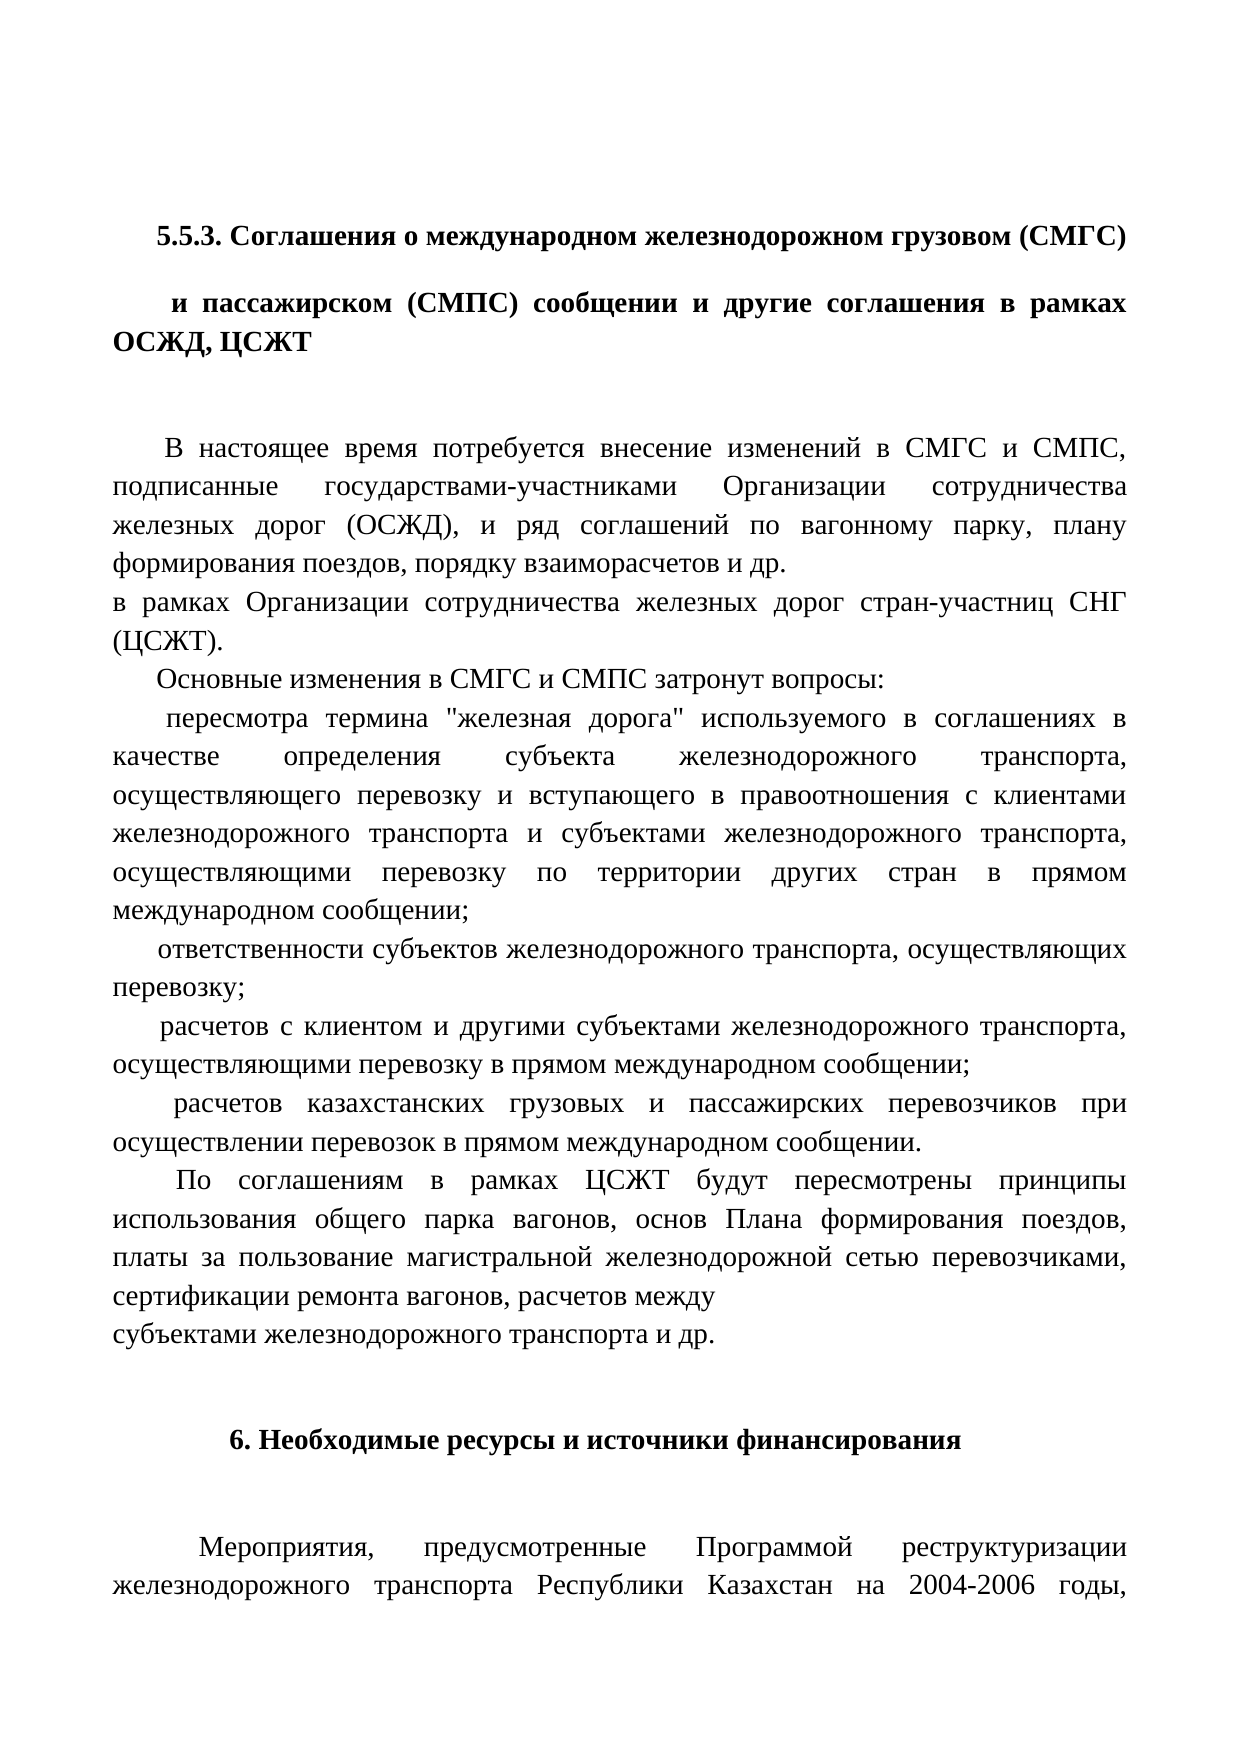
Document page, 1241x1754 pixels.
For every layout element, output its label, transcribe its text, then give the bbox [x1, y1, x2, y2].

text По соглашениям в рамках ЦСЖТ будут пересмотрены принципы использования общего парка вагонов, основ Плана формирования поездов, платы за пользование магистральной железнодорожной сетью перевозчиками, сертификации ремонта вагонов, расчетов между [112, 1162, 1128, 1311]
text ответственности субъектов железнодорожного транспорта, осуществляющих перевозку; [112, 931, 1128, 1003]
text пересмотра термина "железная дорога" используемого в соглашениях в качестве определения субъекта железнодорожного транспорта, осуществляющего перевозку и вступающего в правоотношения с клиентами железнодорожного транспорта и субъектами железнодорожного транспорта, осуществляющими перевозку по территории других стран в прямом международном сообщении; [112, 700, 1128, 926]
text и пассажирском (СМПС) сообщении и другие соглашения в рамках ОСЖД, ЦСЖТ [112, 285, 1128, 357]
text субъектами железнодорожного транспорта и др. [112, 1316, 1128, 1350]
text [112, 1529, 1128, 1601]
text 5.5.3. Соглашения о международном железнодорожном грузовом (СМГС) [112, 218, 1128, 281]
text Основные изменения в СМГС и СМПС затронут вопросы: [112, 661, 1128, 695]
text расчетов с клиентом и другими субъектами железнодорожного транспорта, осуществляющими перевозку в прямом международном сообщении; [112, 1008, 1128, 1080]
text расчетов казахстанских грузовых и пассажирских перевозчиков при осуществлении перевозок в прямом международном сообщении. [112, 1085, 1128, 1157]
text В настоящее время потребуется внесение изменений в СМГС и СМПС, подписанные государствами-участниками Организации сотрудничества железных дорог (ОСЖД), и ряд соглашений по вагонному парку, плану формирования поездов, порядку взаиморасчетов и др. [112, 430, 1128, 579]
text 6. Необходимые ресурсы и источники финансирования [112, 1422, 1128, 1456]
text в рамках Организации сотрудничества железных дорог стран-участниц СНГ (ЦСЖТ). [112, 584, 1128, 656]
